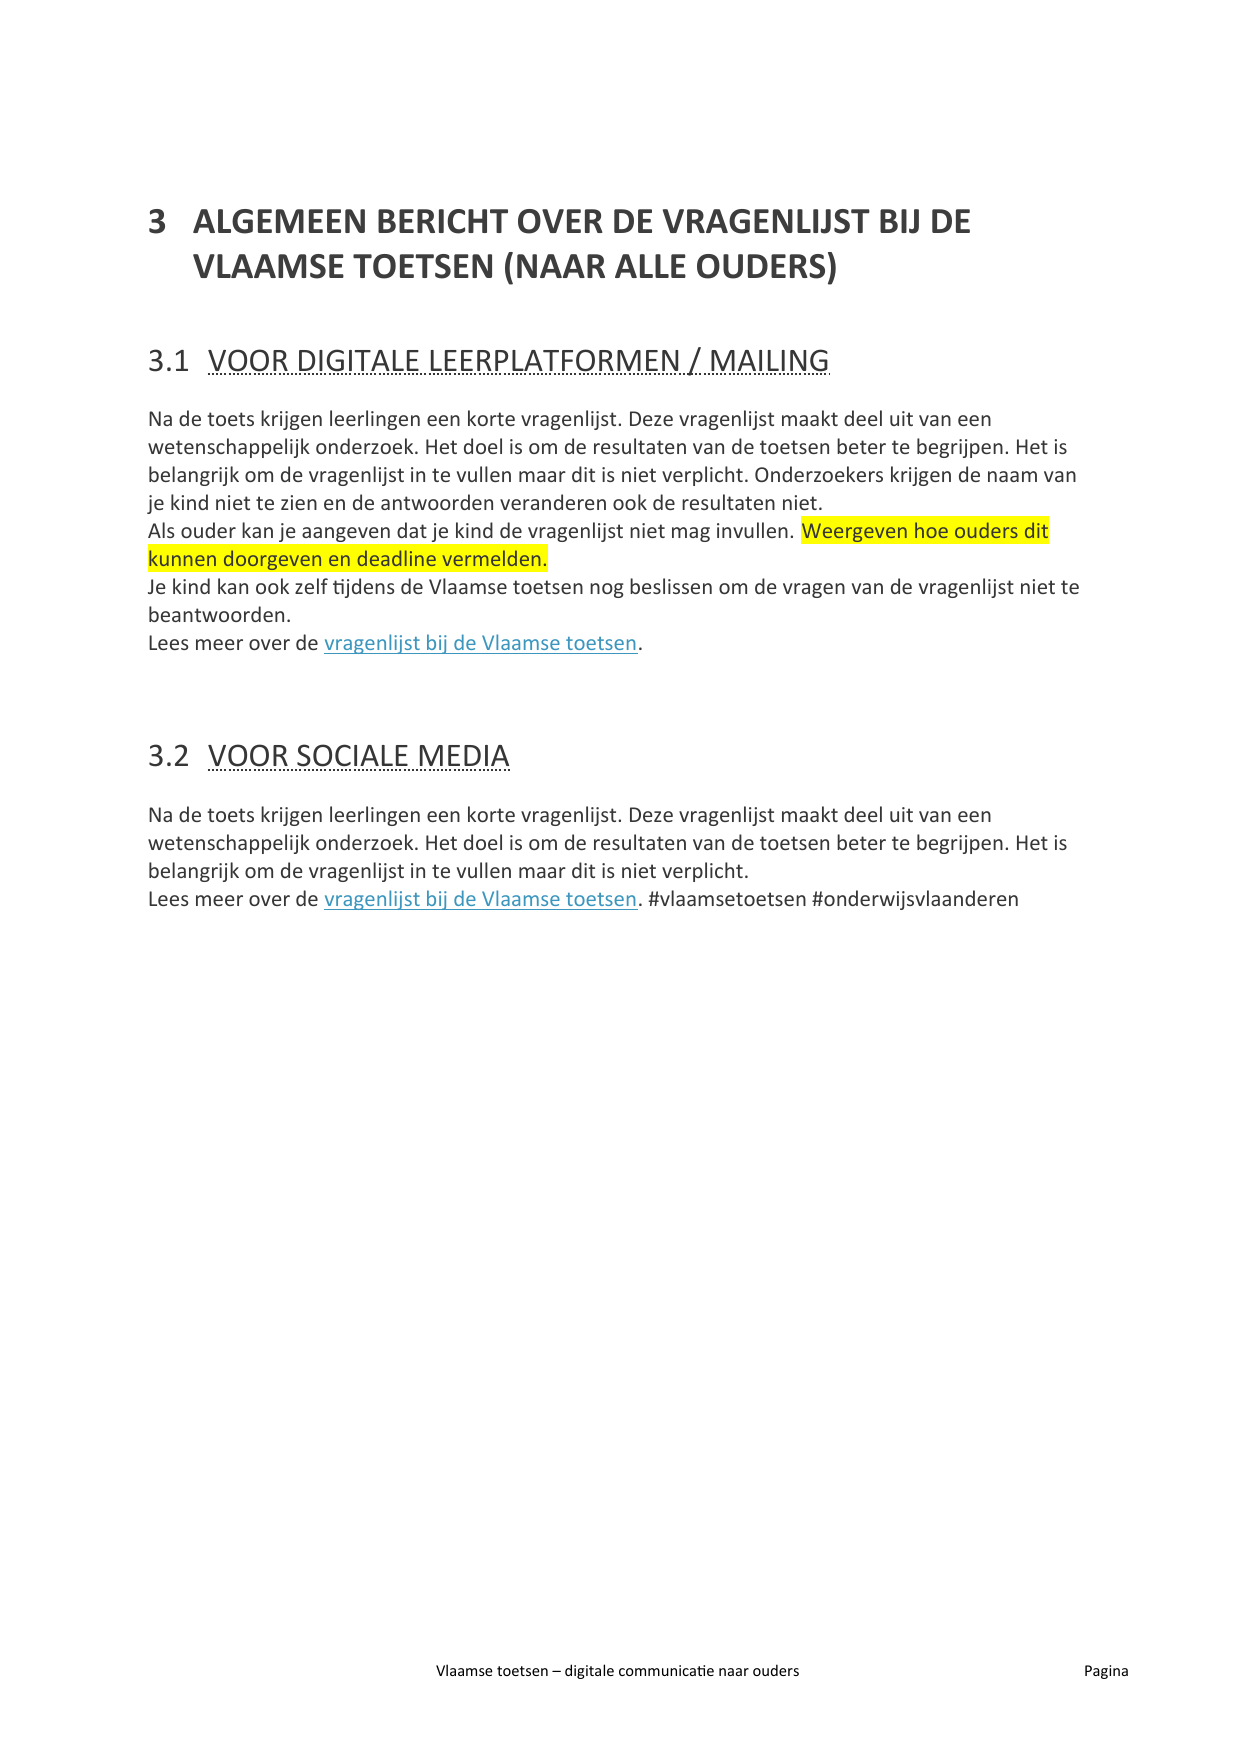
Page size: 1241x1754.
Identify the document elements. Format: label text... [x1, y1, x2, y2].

text Lees meer over de . #vlaamsetoetsen #onderwijsvlaanderen [148, 884, 1093, 912]
subtitle Algemeen bericht over de vragenlijst bij de Vlaamse toetsen (naar alle ouders) [148, 198, 1093, 288]
text Na de toets krijgen leerlingen een korte vragenlijst. Deze vragenlijst maakt deel uit van een wetenschappelijk onderzoek. Het doel is om de resultaten van de toetsen beter te begrijpen. Het is belangrijk om de vragenlijst in te vullen maar dit is niet verplicht. [148, 800, 1093, 884]
text Lees meer over de vragenlijst bij de Vlaamse toetsen. [148, 628, 1093, 656]
text Na de toets krijgen leerlingen een korte vragenlijst. Deze vragenlijst maakt deel uit van een wetenschappelijk onderzoek. Het doel is om de resultaten van de toetsen beter te begrijpen. Het is belangrijk om de vragenlijst in te vullen maar dit is niet verplicht. Onderzoekers krijgen de naam van je kind niet te zien en de antwoorden veranderen ook de resultaten niet. [148, 404, 1093, 516]
subtitle Voor digitale leerplatformen / mailing [148, 338, 1093, 379]
subtitle Voor sociale media [148, 733, 1093, 775]
text Als ouder kan je aangeven dat je kind de vragenlijst niet mag invullen. Weergeven hoe ouders dit kunnen doorgeven en deadline vermelden. [148, 516, 1093, 572]
text Je kind kan ook zelf tijdens de Vlaamse toetsen nog beslissen om de vragen van de vragenlijst niet te beantwoorden. [148, 572, 1093, 628]
